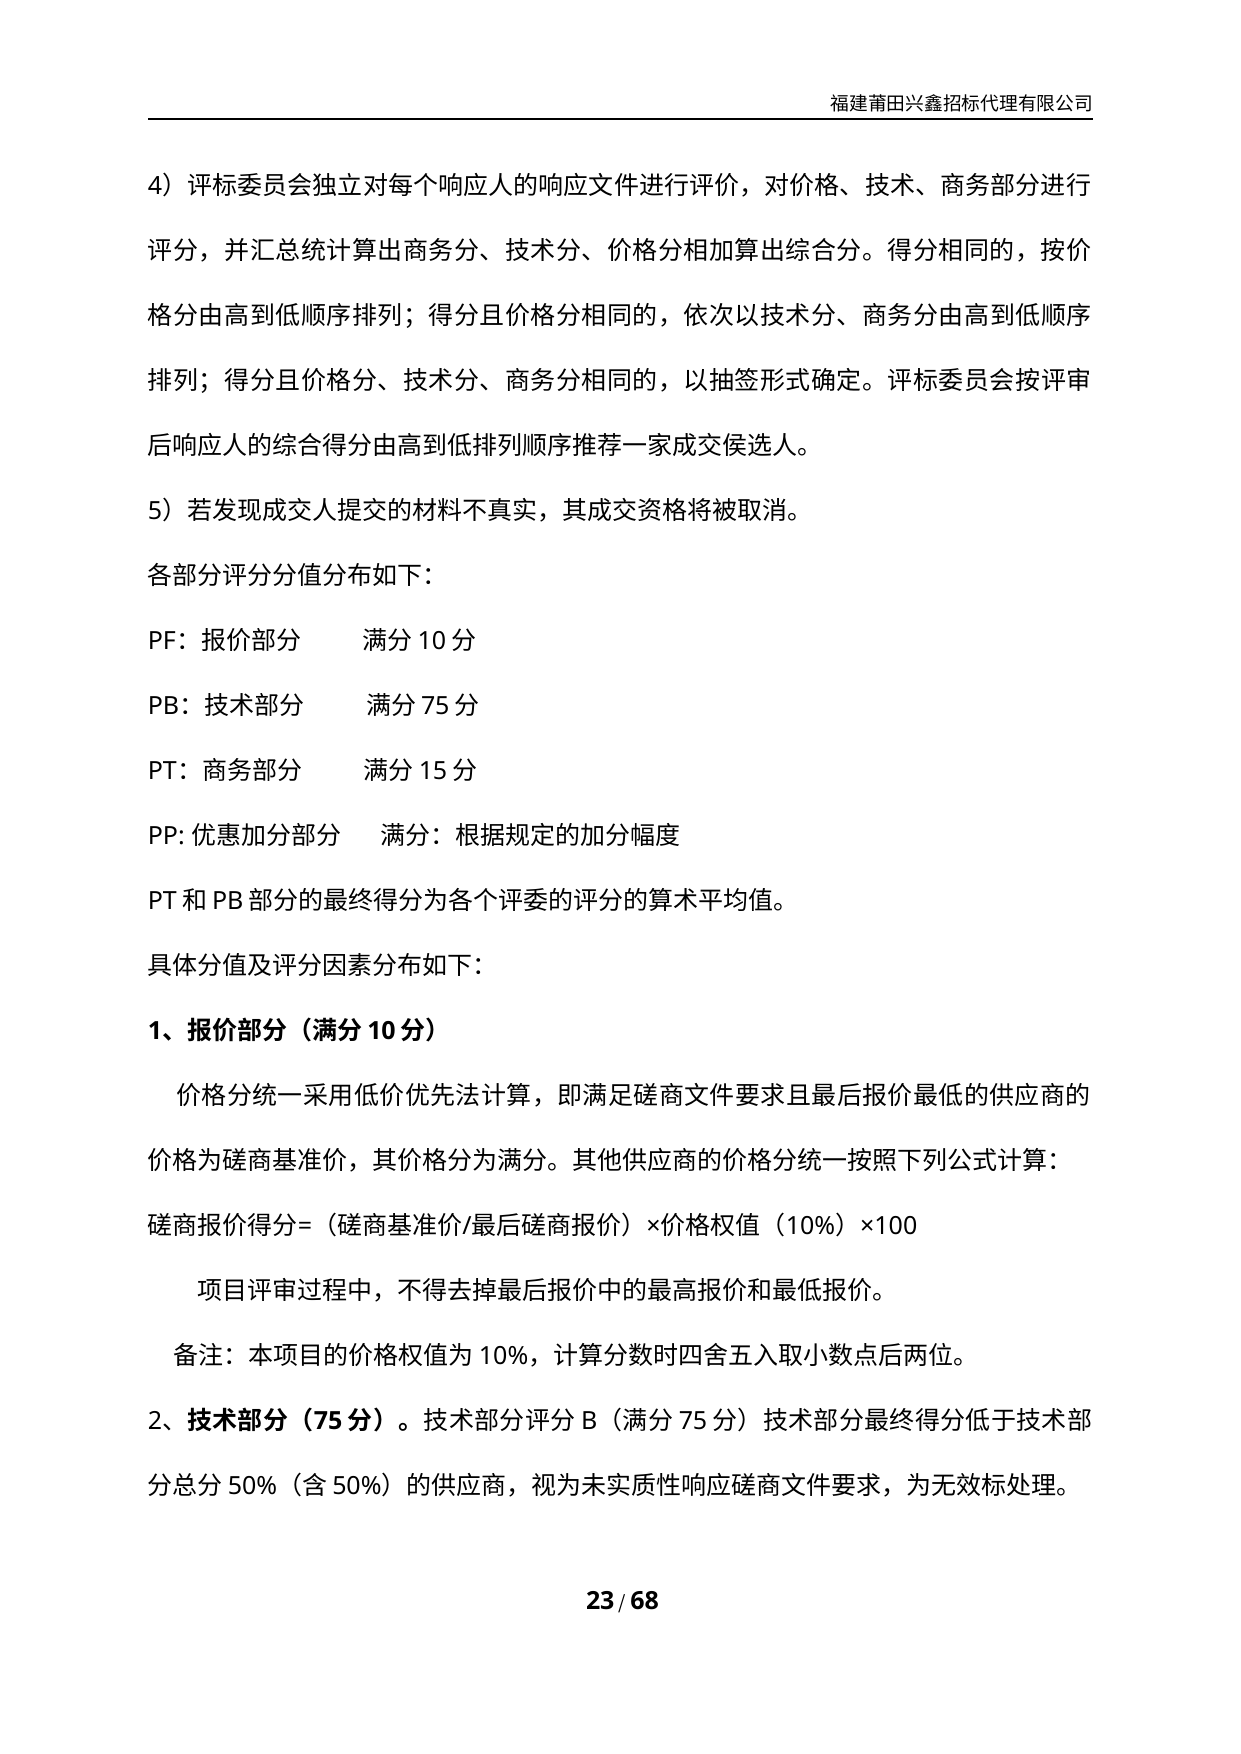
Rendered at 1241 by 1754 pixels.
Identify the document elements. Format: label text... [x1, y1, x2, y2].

text 具体分值及评分因素分布如下： [148, 931, 1093, 996]
text 磋商报价得分=（磋商基准价/最后磋商报价）×价格权值（10%）×100 [148, 1191, 1093, 1256]
text PP: 优惠加分部分 满分：根据规定的加分幅度 [148, 801, 1093, 866]
text 5）若发现成交人提交的材料不真实，其成交资格将被取消。 [148, 476, 1093, 541]
text 各部分评分分值分布如下： [148, 541, 1093, 606]
text 备注：本项目的价格权值为10%，计算分数时四舍五入取小数点后两位。 [148, 1321, 1093, 1386]
text PT：商务部分 满分15分 [148, 736, 1093, 801]
text 项目评审过程中，不得去掉最后报价中的最高报价和最低报价。 [148, 1256, 1093, 1321]
text PT和PB部分的最终得分为各个评委的评分的算术平均值。 [148, 866, 1093, 931]
text 1、报价部分（满分10分） [148, 996, 1093, 1061]
text PB：技术部分 满分75分 [148, 671, 1093, 736]
list 技术部分（75分）。技术部分评分B（满分75分）技术部分最终得分低于技术部分总分50%（含50%）的供应商，视为未实质性响应磋商文件要求，为无效标处理。 [148, 1386, 1093, 1516]
text 价格分统一采用低价优先法计算，即满足磋商文件要求且最后报价最低的供应商的价格为磋商基准价，其价格分为满分。其他供应商的价格分统一按照下列公式计算： [148, 1061, 1093, 1191]
text PF：报价部分 满分10分 [148, 606, 1093, 671]
text 4）评标委员会独立对每个响应人的响应文件进行评价，对价格、技术、商务部分进行评分，并汇总统计算出商务分、技术分、价格分相加算出综合分。得分相同的，按价格分由高到低顺序排列；得分且价格分相同的，依次以技术分、商务分由高到低顺序排列；得分且价格分、技术分、商务分相同的，以抽签形式确定。评标委员会按评审后响应人的综合得分由高到低排列顺序推荐一家成交侯选人。 [148, 151, 1093, 476]
